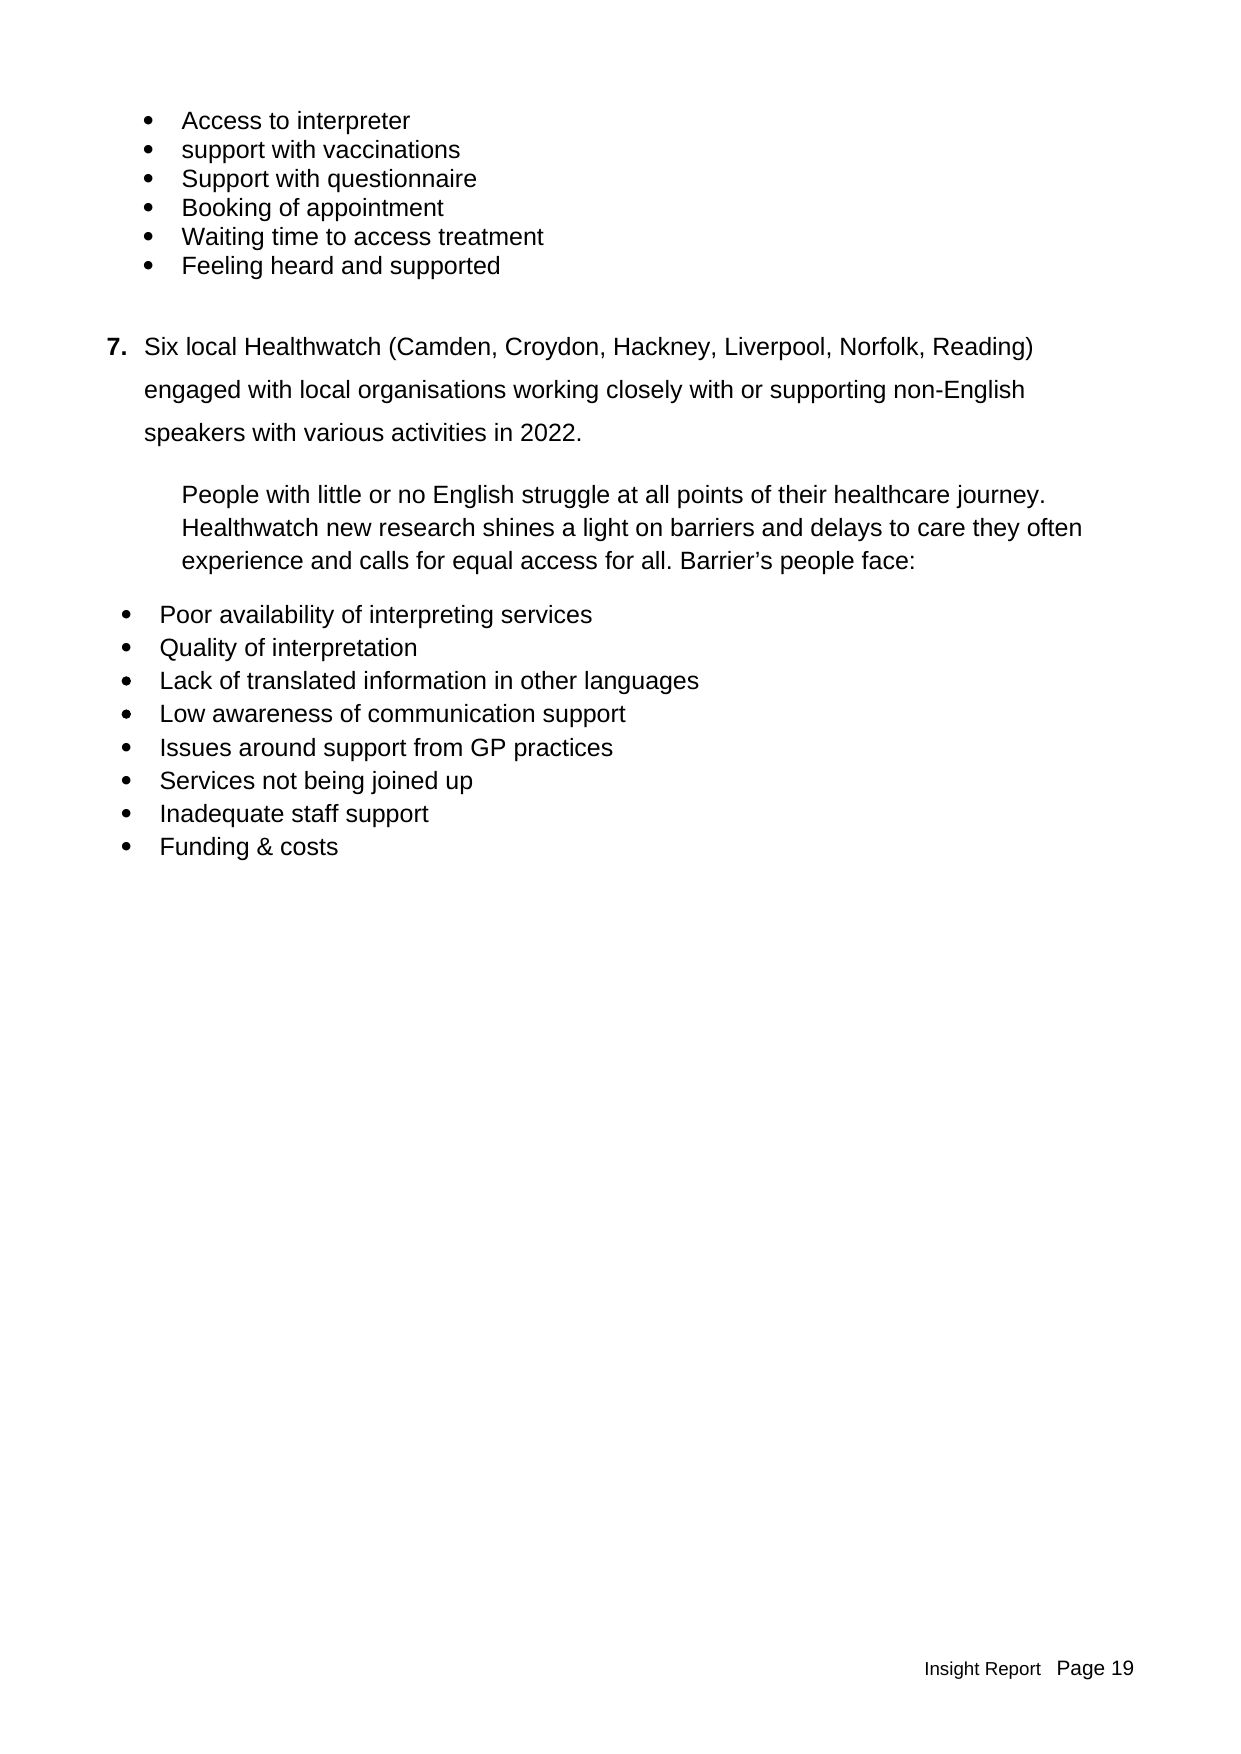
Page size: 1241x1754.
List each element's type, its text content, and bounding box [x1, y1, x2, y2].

list support with vaccinations [144, 135, 1134, 164]
list Waiting time to access treatment [144, 222, 1134, 251]
list Quality of interpretation [122, 633, 1120, 662]
list Support with questionnaire [144, 164, 1134, 193]
list Funding & costs [122, 832, 1120, 861]
list Services not being joined up [122, 766, 1120, 794]
list Six local Healthwatch (Camden, Croydon, Hackney, Liverpool, Norfolk, Reading) engaged with local organisations working closely with or supporting non-English speakers with various activities in 2022. [106, 332, 1134, 447]
list Issues around support from GP practices [122, 733, 1120, 761]
list Inadequate staff support [122, 799, 1120, 828]
list Lack of translated information in other languages [122, 666, 1120, 695]
list Poor availability of interpreting services [122, 600, 1120, 629]
text People with little or no English struggle at all points of their healthcare journey. Healthwatch new research shines a light on barriers and delays to care they often experience and calls for equal access for all. Barrier’s people face: [181, 480, 1120, 575]
list Feeling heard and supported [144, 251, 1134, 279]
list Access to interpreter [144, 106, 1134, 135]
list Booking of appointment [144, 193, 1134, 222]
list Low awareness of communication support [122, 699, 1120, 728]
